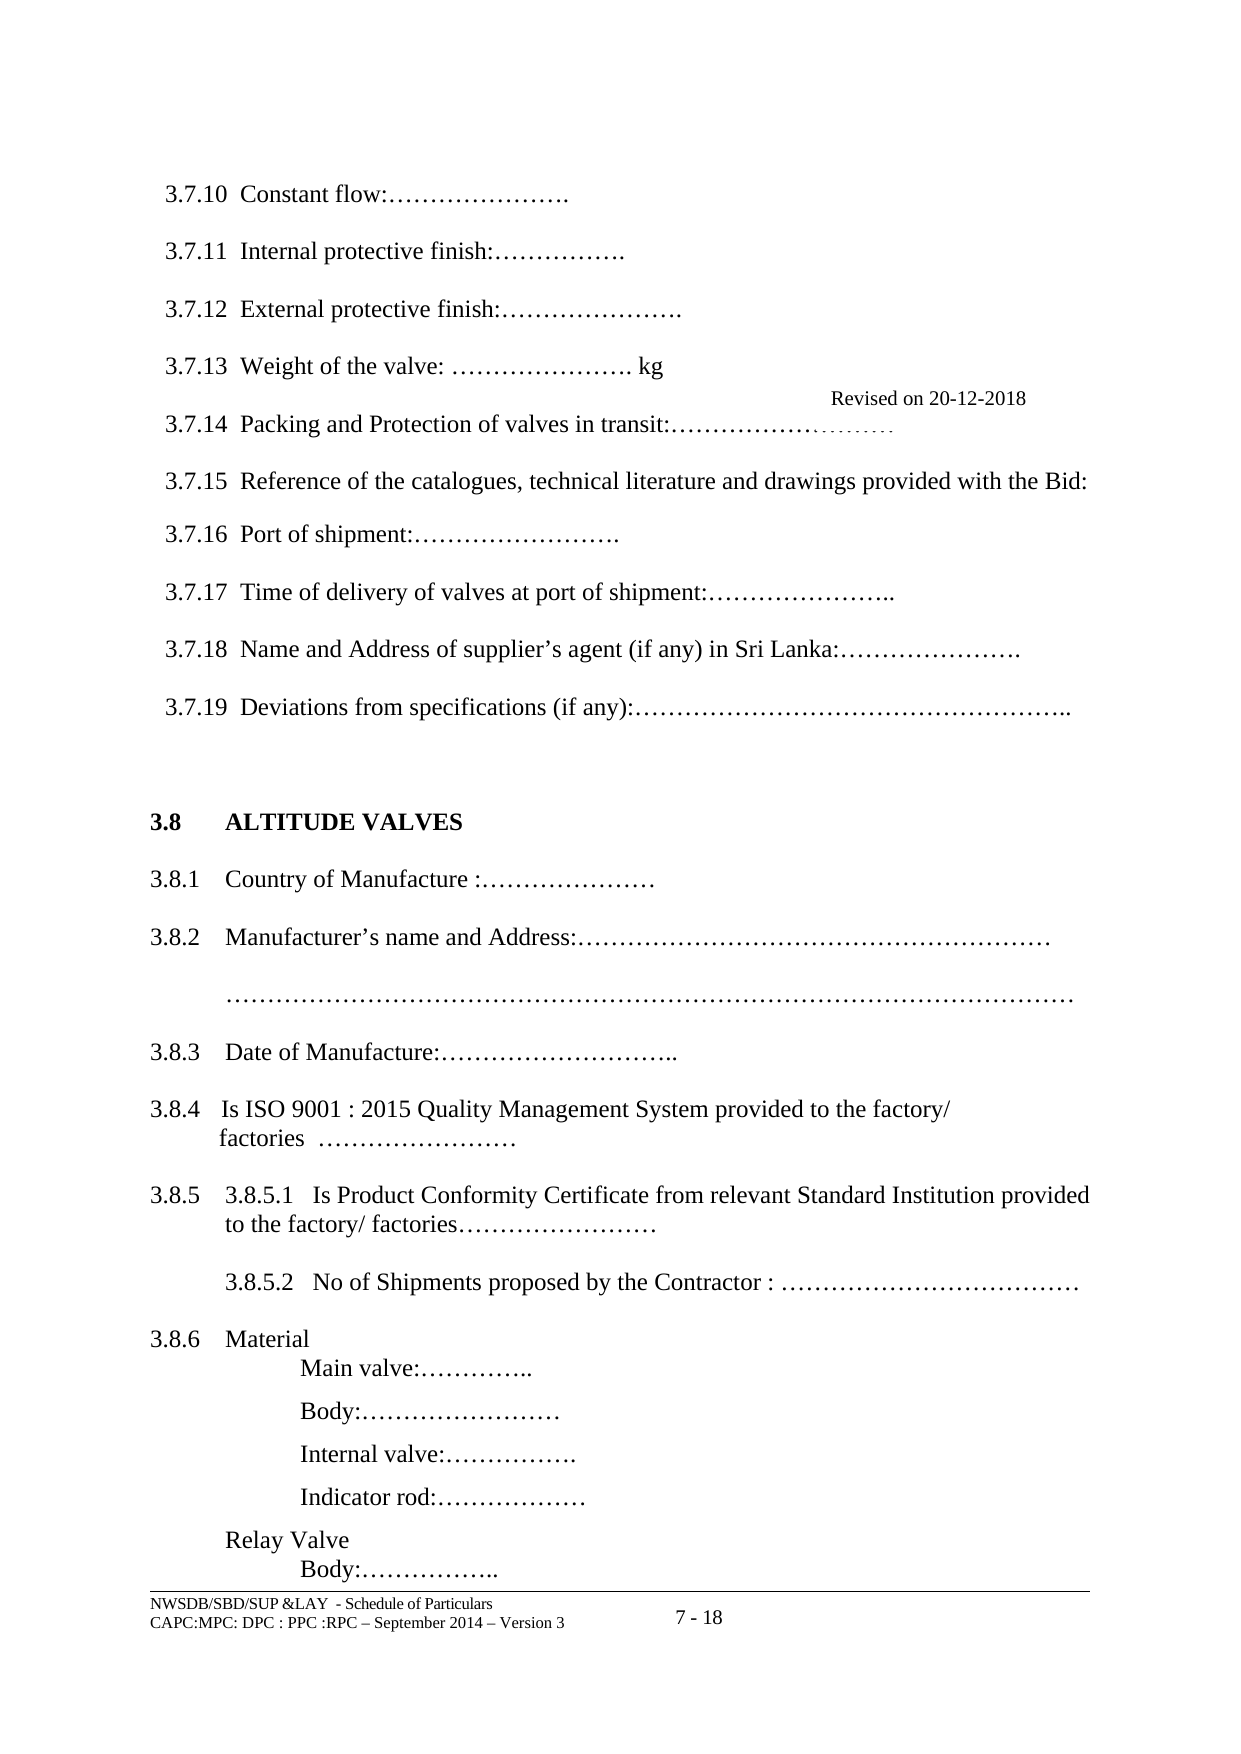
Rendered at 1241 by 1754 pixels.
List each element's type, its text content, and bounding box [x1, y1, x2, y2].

list Weight of the valve: …………………. kg [165, 351, 1090, 380]
text 3.8.5.2 No of Shipments proposed by the Contractor : ……………………………… [150, 1267, 1090, 1295]
list Material [150, 1324, 1090, 1353]
text ………………………………………………………………………………………… [150, 979, 1090, 1008]
text 3.8.5 3.8.5.1 Is Product Conformity Certificate from relevant Standard Institution provided [150, 1180, 1090, 1209]
text Relay Valve [225, 1525, 1090, 1554]
text 3.8 ALTITUDE VALVES [150, 807, 1090, 835]
text Indicator rod:……………… [225, 1482, 1090, 1511]
text Main valve:………….. [225, 1353, 1090, 1382]
list Reference of the catalogues, technical literature and drawings provided with the Bid: [165, 466, 1090, 495]
text 3.8.1 Country of Manufacture :………………… [150, 864, 1090, 893]
list Packing and Protection of valves in transit:……………………… [165, 409, 1090, 437]
text Body:…………………… [225, 1396, 1090, 1425]
list Port of shipment:……………………. [165, 519, 1090, 548]
list Time of delivery of valves at port of shipment:………………….. [165, 577, 1090, 605]
text 3.8.4 Is ISO 9001 : 2015 Quality Management System provided to the factory/ [150, 1094, 1090, 1123]
text factories …………………… [150, 1123, 1090, 1152]
list External protective finish:…………………. [165, 294, 1090, 322]
text to the factory/ factories…………………… [150, 1209, 1090, 1238]
text 3.8.2 Manufacturer’s name and Address:………………………………………………… [150, 922, 1090, 950]
list Internal protective finish:……………. [165, 236, 1090, 265]
list Constant flow:…………………. [165, 179, 1090, 207]
list Name and Address of supplier’s agent (if any) in :…………………. [165, 634, 1090, 663]
text 3.8.3 Date of Manufacture:……………………….. [150, 1037, 1090, 1065]
text Body:…………….. [225, 1554, 1090, 1583]
list Deviations from specifications (if any):…………………………………………….. [165, 692, 1090, 720]
text Internal valve:……………. [225, 1439, 1090, 1468]
